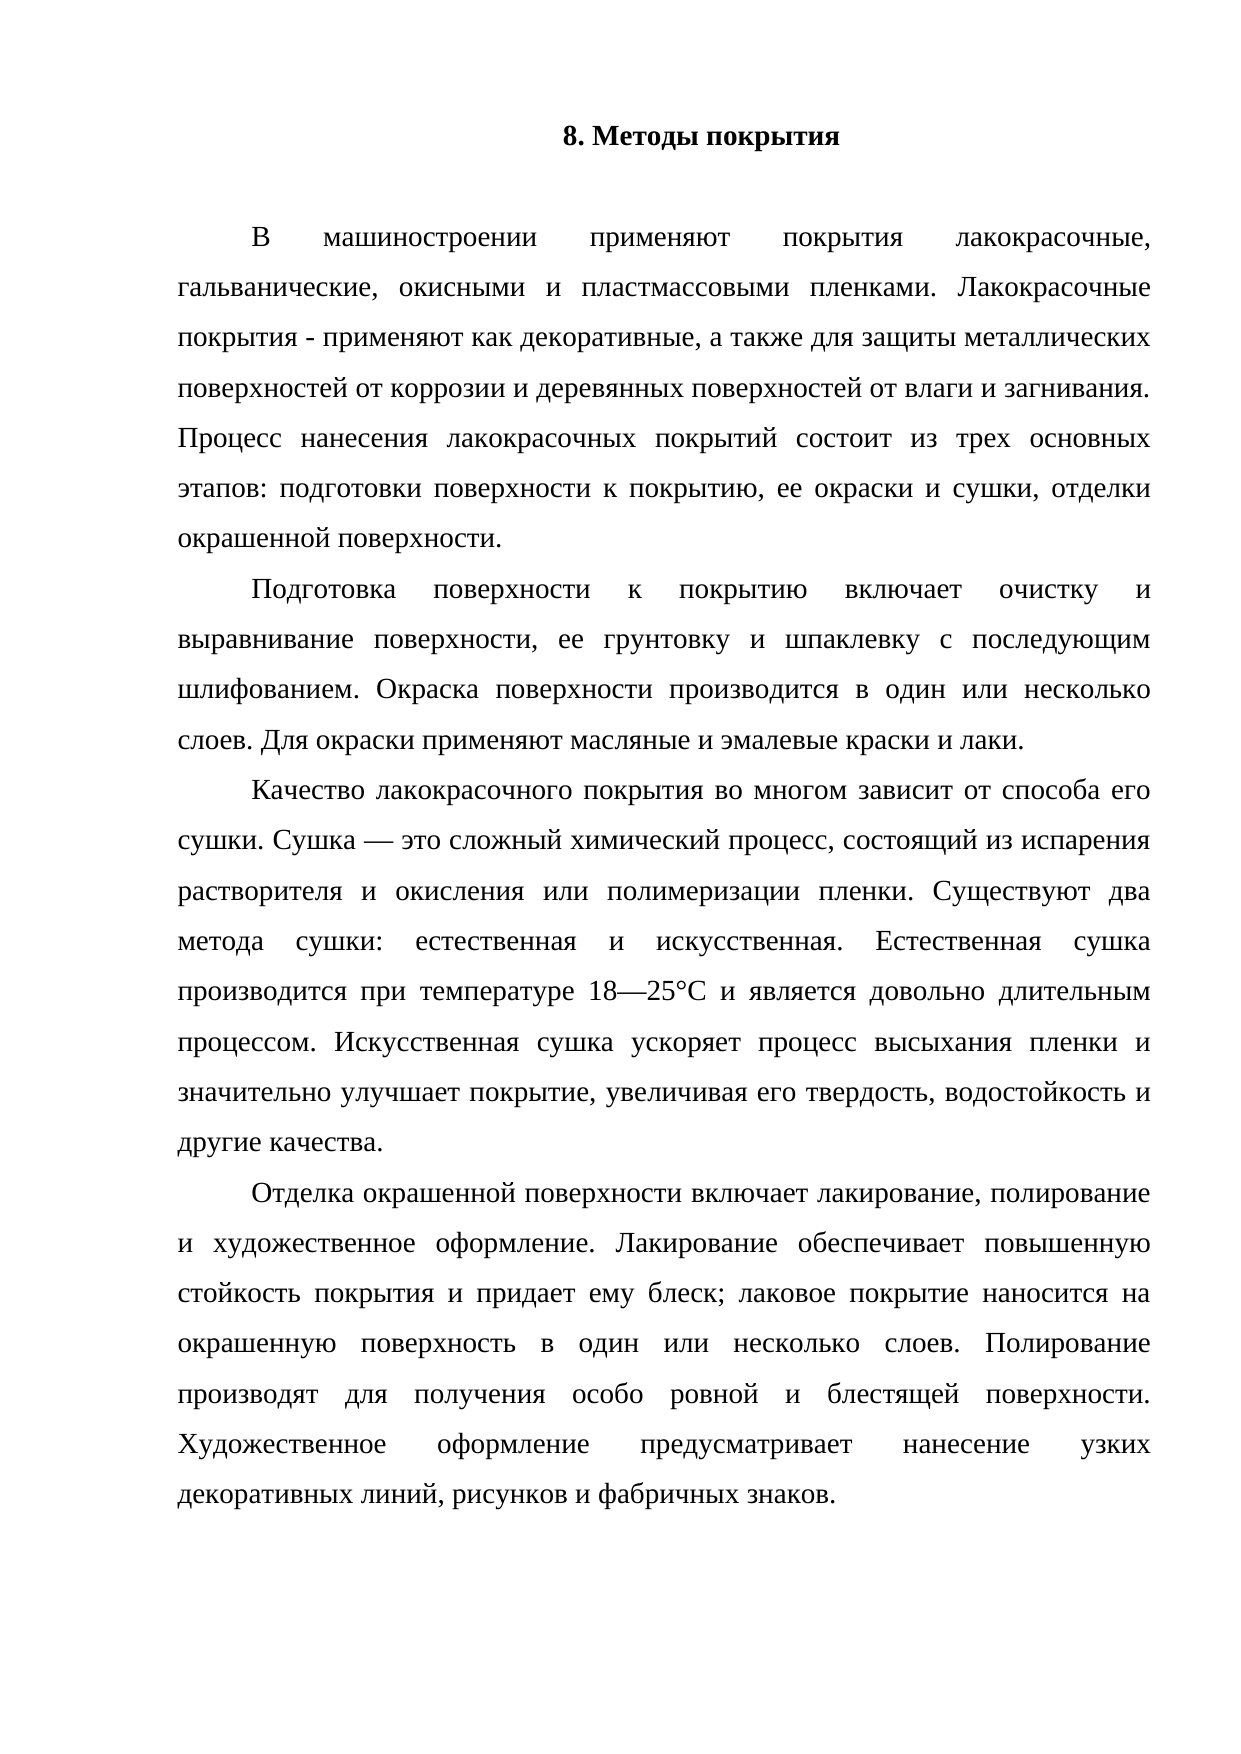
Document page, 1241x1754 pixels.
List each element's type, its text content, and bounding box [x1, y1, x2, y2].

text Отделка окрашенной поверхности включает лакирование, полирование и художественное оформление. Лакирование обеспечивает повышенную стойкость покрытия и придает ему блеск; лаковое покрытие наносится на окрашенную поверхность в один или несколько слоев. Полирование производят для получения особо ровной и блестящей поверхности. Художественное оформление предусматривает нанесение узких декоративных линий, рисунков и фабричных знаков. [177, 1175, 1152, 1510]
text 8. Методы покрытия [177, 118, 1152, 152]
text Качество лакокрасочного покрытия во многом зависит от способа его сушки. Сушка — это сложный химический процесс, состоящий из испарения растворителя и окисления или полимеризации пленки. Существуют два метода сушки: естественная и искусственная. Естественная сушка производится при температуре 18—25°С и является довольно длительным процессом. Искусственная сушка ускоряет процесс высыхания пленки и значительно улучшает покрытие, увеличивая его твердость, водостойкость и другие качества. [177, 772, 1152, 1158]
text Подготовка поверхности к покрытию включает очистку и выравнивание поверхности, ее грунтовку и шпаклевку с последующим шлифованием. Окраска поверхности производится в один или несколько слоев. Для окраски применяют масляные и эмалевые краски и лаки. [177, 571, 1152, 755]
text В машиностроении применяют покрытия лакокрасочные, гальванические, окисными и пластмассовыми пленками. Лакокрасочные покрытия - применяют как декоративные, а также для защиты металлических поверхностей от коррозии и деревянных поверхностей от влаги и загнивания. Процесс нанесения лакокрасочных покрытий состоит из трех основных этапов: подготовки поверхности к покрытию, ее окраски и сушки, отделки окрашенной поверхности. [177, 219, 1152, 554]
